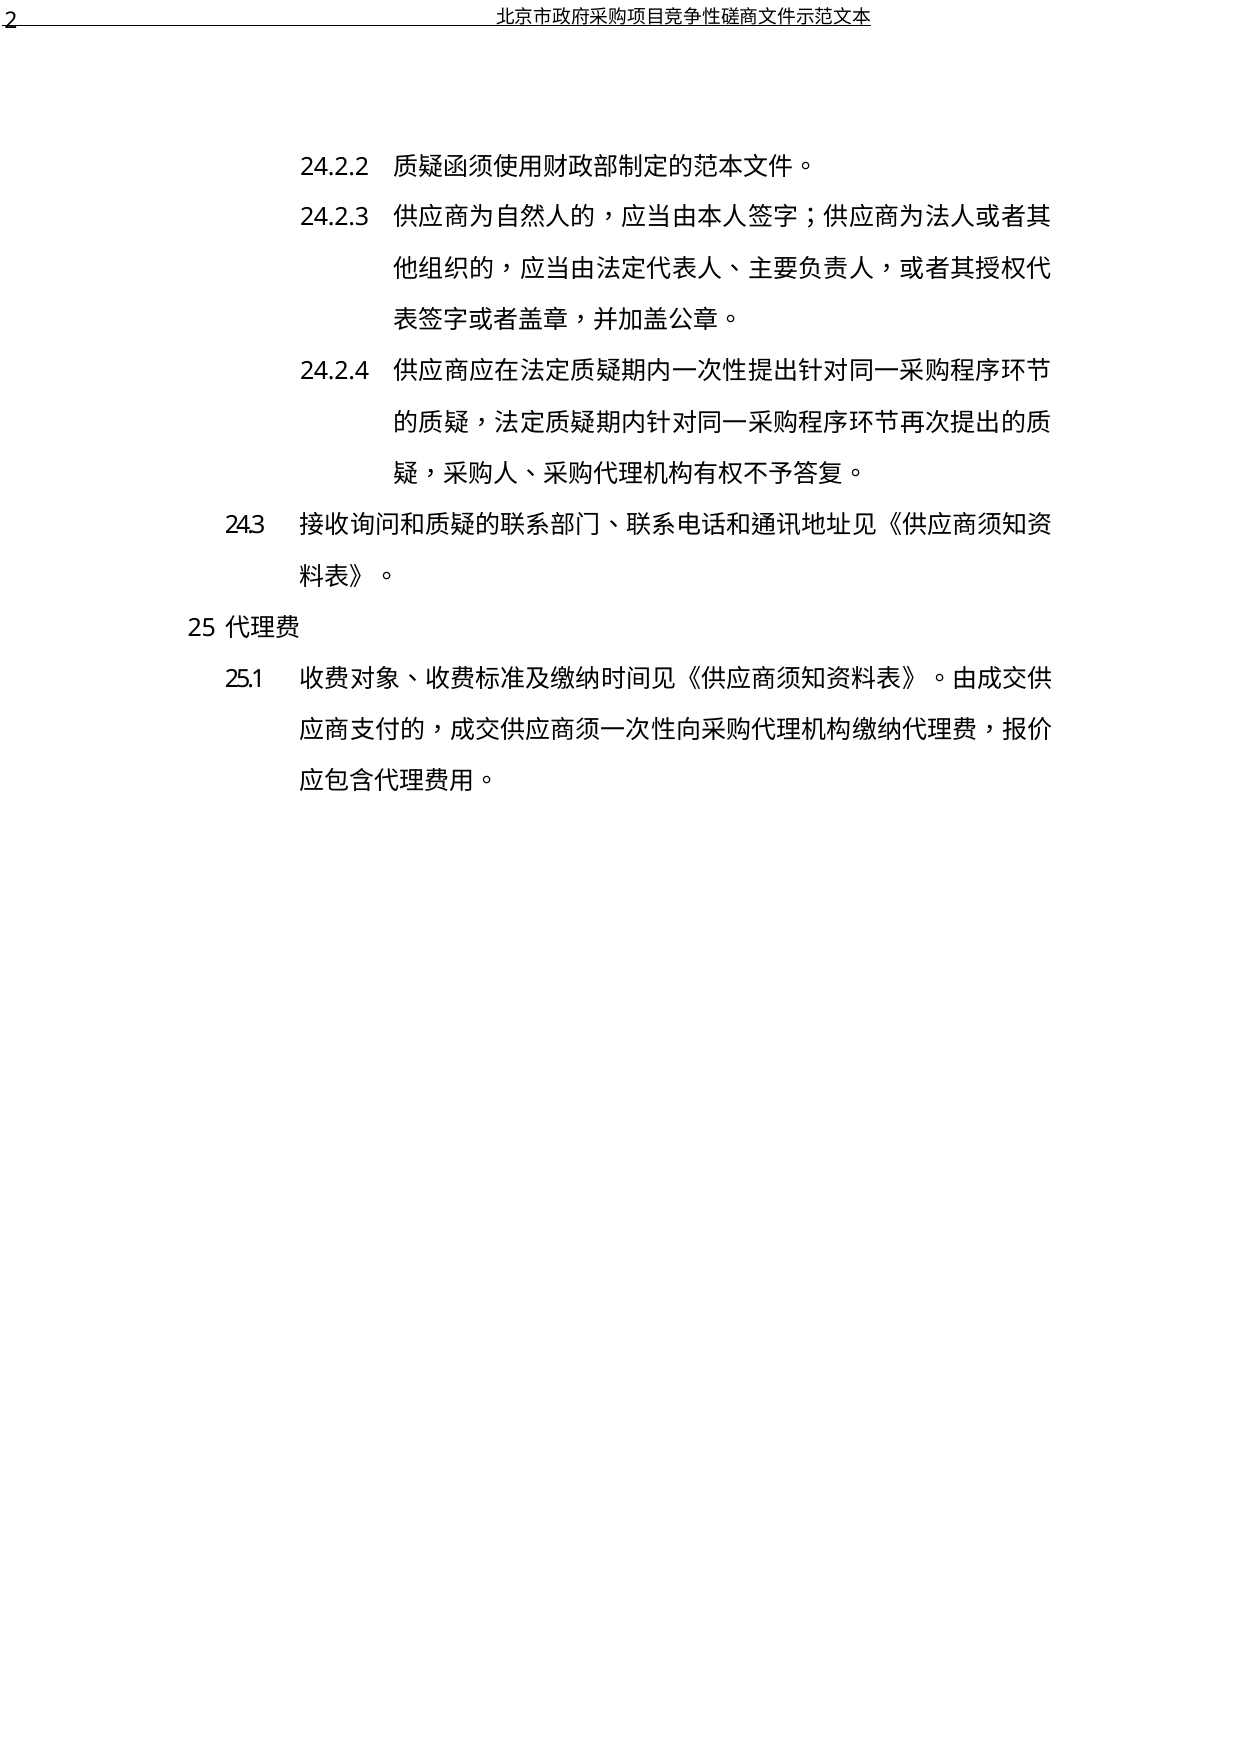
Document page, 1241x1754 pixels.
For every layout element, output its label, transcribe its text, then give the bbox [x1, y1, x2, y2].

list 收费对象、收费标准及缴纳时间见《供应商须知资料表》。由成交供应商支付的，成交供应商须一次性向采购代理机构缴纳代理费，报价应包含代理费用。 [224, 660, 1054, 797]
list 质疑函须使用财政部制定的范本文件。 [300, 148, 1196, 182]
list 接收询问和质疑的联系部门、联系电话和通讯地址见《供应商须知资料表》。 [224, 507, 1053, 592]
list 代理费 [187, 610, 1196, 644]
list 供应商为自然人的，应当由本人签字；供应商为法人或者其他组织的，应当由法定代表人、主要负责人，或者其授权代表签字或者盖章，并加盖公章。 [300, 199, 1053, 336]
list 供应商应在法定质疑期内一次性提出针对同一采购程序环节的质疑，法定质疑期内针对同一采购程序环节再次提出的质疑，采购人、采购代理机构有权不予答复。 [300, 353, 1053, 490]
